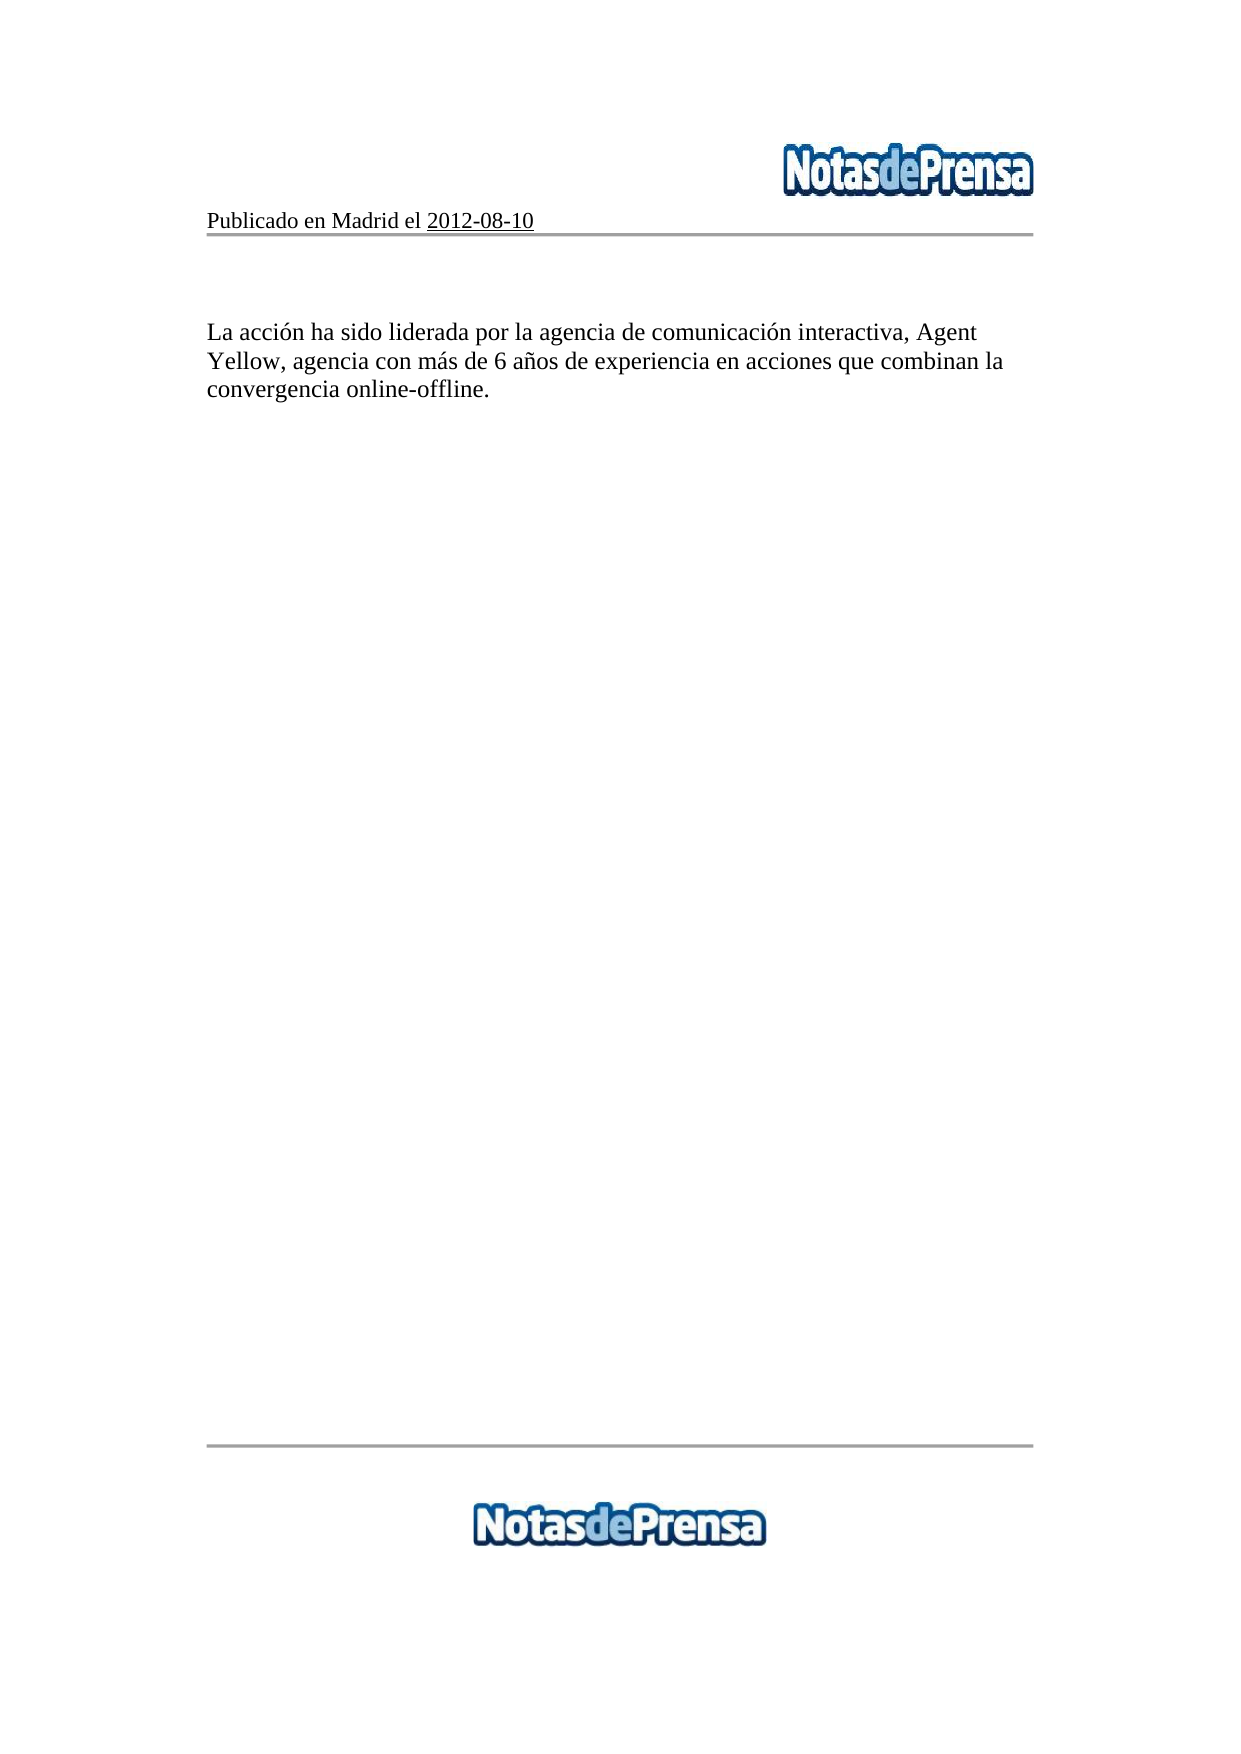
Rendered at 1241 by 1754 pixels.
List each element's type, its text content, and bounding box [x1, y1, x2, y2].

picture [783, 142, 1034, 199]
picture [473, 1501, 767, 1548]
